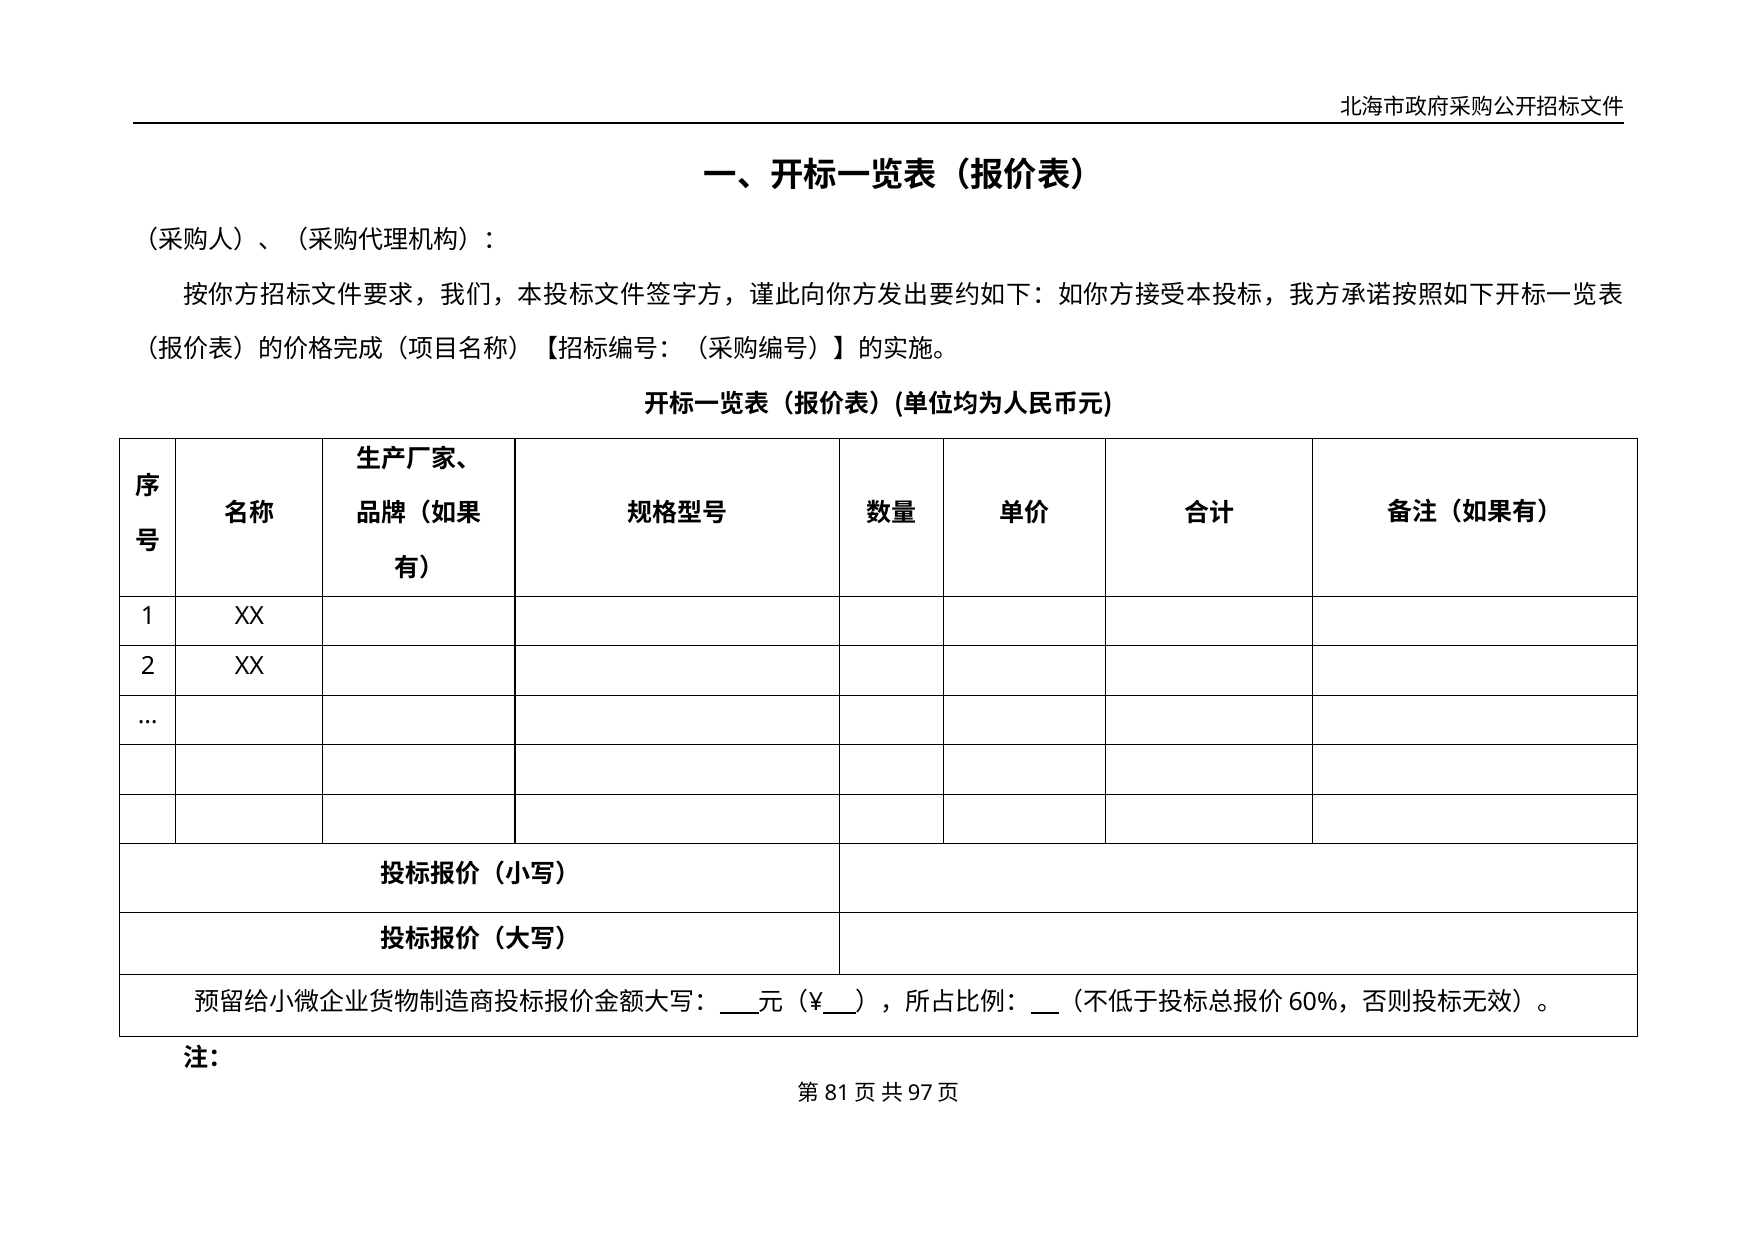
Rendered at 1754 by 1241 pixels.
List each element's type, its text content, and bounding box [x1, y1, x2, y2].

table_cell … [120, 696, 175, 744]
text 一、开标一览表（报价表） [133, 148, 1624, 196]
table_cell [323, 745, 514, 793]
table_cell [323, 696, 514, 744]
table_cell [176, 795, 322, 843]
table_cell [1106, 597, 1312, 645]
table_cell [840, 646, 943, 695]
table_cell [516, 696, 839, 744]
table_cell [120, 795, 175, 843]
text （采购人）、（采购代理机构）： [133, 220, 1624, 256]
table_cell 1 [120, 597, 175, 645]
table_cell [840, 597, 943, 645]
table_cell [840, 745, 943, 793]
table_cell [1313, 646, 1637, 695]
table_cell [1313, 597, 1637, 645]
table_header 单价 [944, 439, 1105, 596]
table_header 规格型号 [516, 439, 839, 596]
table_cell [516, 646, 839, 695]
table_cell [840, 844, 1637, 912]
table_cell [176, 745, 322, 793]
table_cell [516, 795, 839, 843]
table_cell [323, 597, 514, 645]
table_cell [120, 745, 175, 793]
table_cell 预留给小微企业货物制造商投标报价金额大写： 元（¥ ），所占比例： （不低于投标总报价60%，否则投标无效）。 [120, 975, 1637, 1036]
table_cell [944, 597, 1105, 645]
table_cell [944, 646, 1105, 695]
table_cell [944, 696, 1105, 744]
table_cell [1106, 795, 1312, 843]
table_cell 2 [120, 646, 175, 695]
table_header 名称 [176, 439, 322, 596]
table_cell 投标报价（小写） [120, 844, 839, 912]
table_cell [1106, 745, 1312, 793]
table_cell XX [176, 646, 322, 695]
table_cell [1106, 646, 1312, 695]
table_header 数量 [840, 439, 943, 596]
table_cell [323, 646, 514, 695]
table_cell [1106, 696, 1312, 744]
table_cell [516, 597, 839, 645]
table_cell [944, 745, 1105, 793]
table_cell [1313, 745, 1637, 793]
table_header 备注（如果有） [1313, 439, 1637, 596]
table_cell [1313, 696, 1637, 744]
table_cell [516, 745, 839, 793]
table_cell 投标报价（大写） [120, 913, 839, 974]
table_cell [176, 696, 322, 744]
table_cell [1313, 795, 1637, 843]
table_header 合计 [1106, 439, 1312, 596]
table_cell [840, 795, 943, 843]
text 按你方招标文件要求，我们，本投标文件签字方，谨此向你方发出要约如下：如你方接受本投标，我方承诺按照如下开标一览表（报价表）的价格完成（项目名称）【招标编号：（采购编号）】的实施。 [133, 274, 1624, 365]
table_cell XX [176, 597, 322, 645]
text 注： [183, 1037, 1624, 1073]
table_header 生产厂家、 品牌（如果有） [323, 439, 514, 596]
table_cell [840, 696, 943, 744]
text 开标一览表（报价表）(单位均为人民币元) [133, 383, 1624, 419]
table_cell [323, 795, 514, 843]
table_cell [944, 795, 1105, 843]
table_cell [840, 913, 1637, 974]
table_header 序号 [120, 439, 175, 596]
